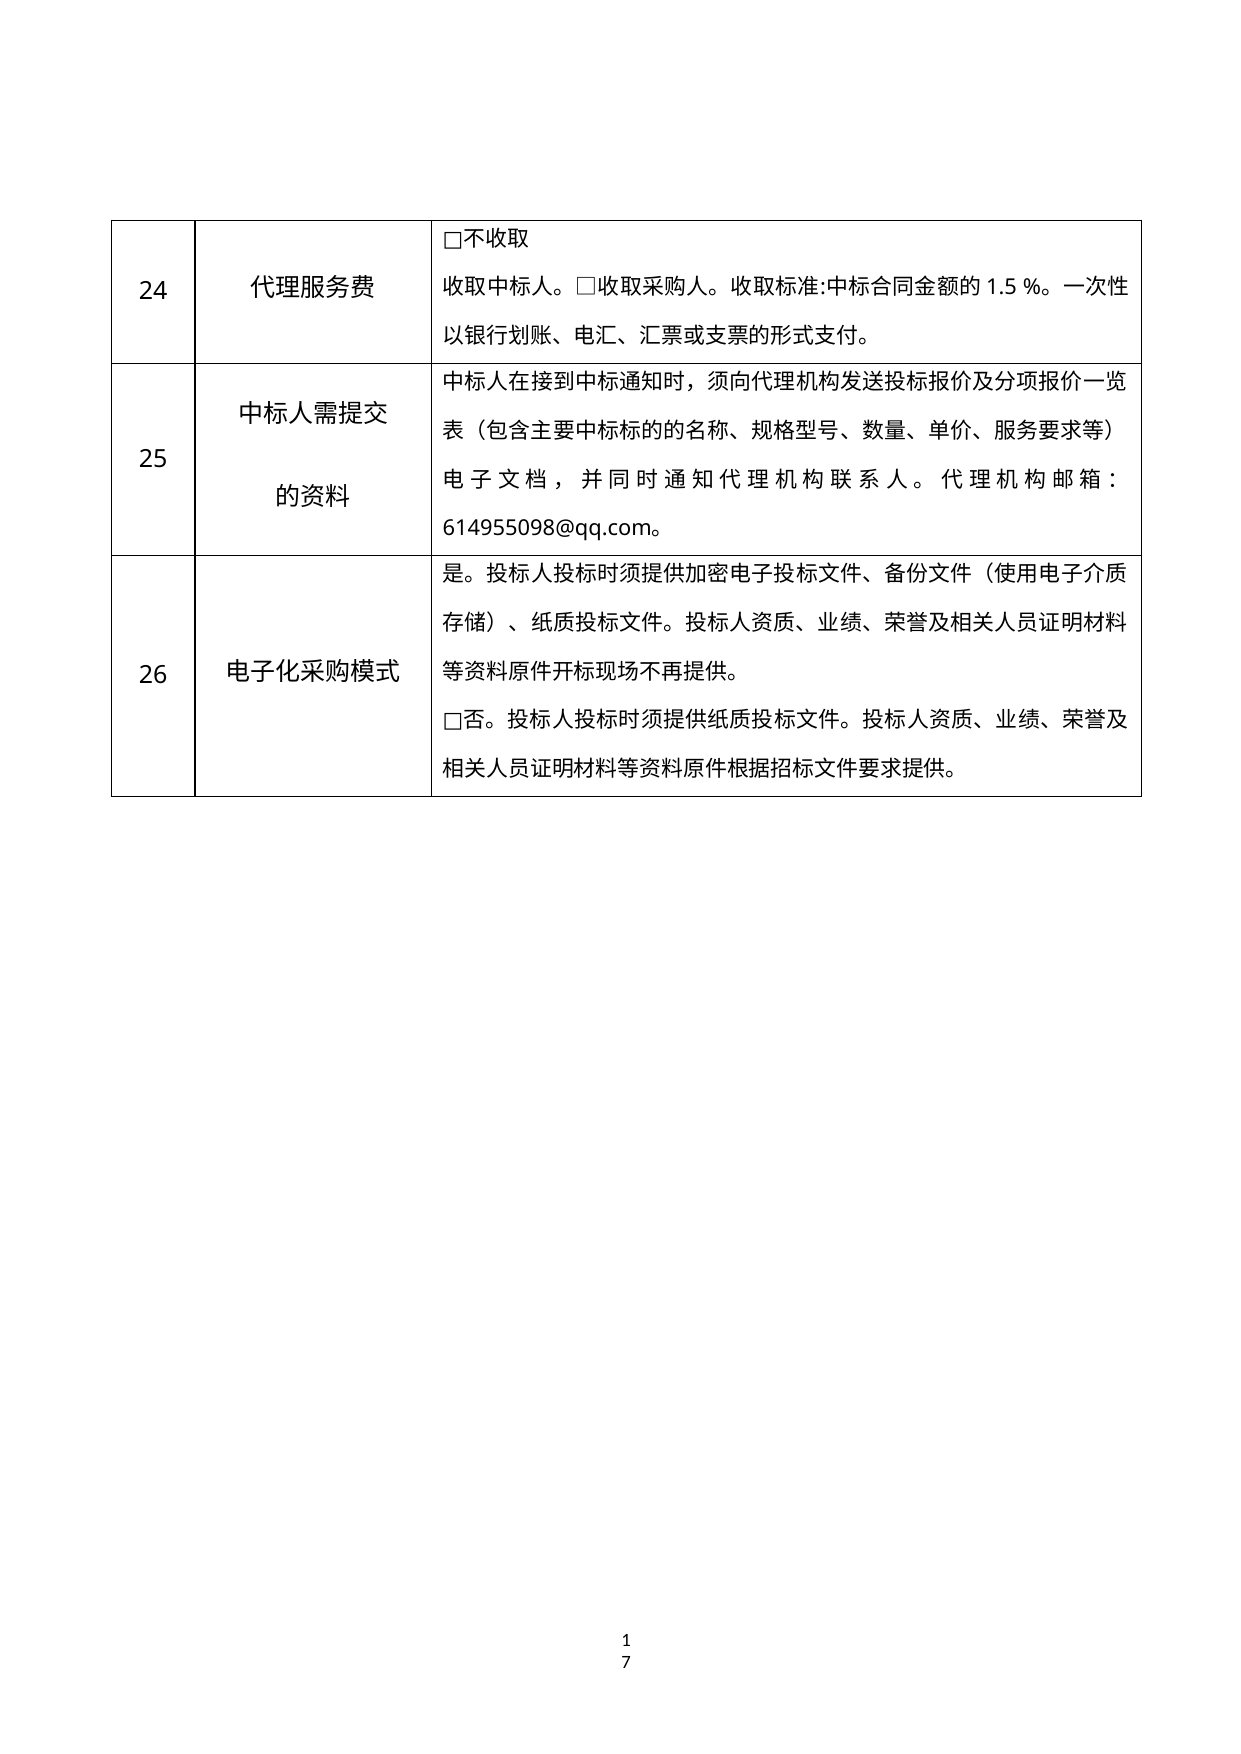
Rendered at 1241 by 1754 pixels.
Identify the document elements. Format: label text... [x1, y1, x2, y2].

table_cell 中标人在接到中标通知时，须向代理机构发送投标报价及分项报价一览表（包含主要中标标的的名称、规格型号、数量、单价、服务要求等）电子文档，并同时通知代理机构联系人。代理机构邮箱：614955098@qq.com。 [432, 364, 1141, 555]
table_cell 26 [112, 556, 194, 796]
table_cell 是。投标人投标时须提供加密电子投标文件、备份文件（使用电子介质存储）、纸质投标文件。投标人资质、业绩、荣誉及相关人员证明材料等资料原件开标现场不再提供。 □否。投标人投标时须提供纸质投标文件。投标人资质、业绩、荣誉及相关人员证明材料等资料原件根据招标文件要求提供。 [432, 556, 1141, 796]
table_cell 24 [112, 221, 194, 363]
table_cell 25 [112, 364, 194, 555]
table_cell □不收取 收取中标人。□收取采购人。收取标准:中标合同金额的1.5 %。一次性以银行划账、电汇、汇票或支票的形式支付。 [432, 221, 1141, 363]
table_cell 电子化采购模式 [196, 556, 431, 796]
table_cell 代理服务费 [196, 221, 431, 363]
table_cell 中标人需提交 的资料 [196, 364, 431, 555]
